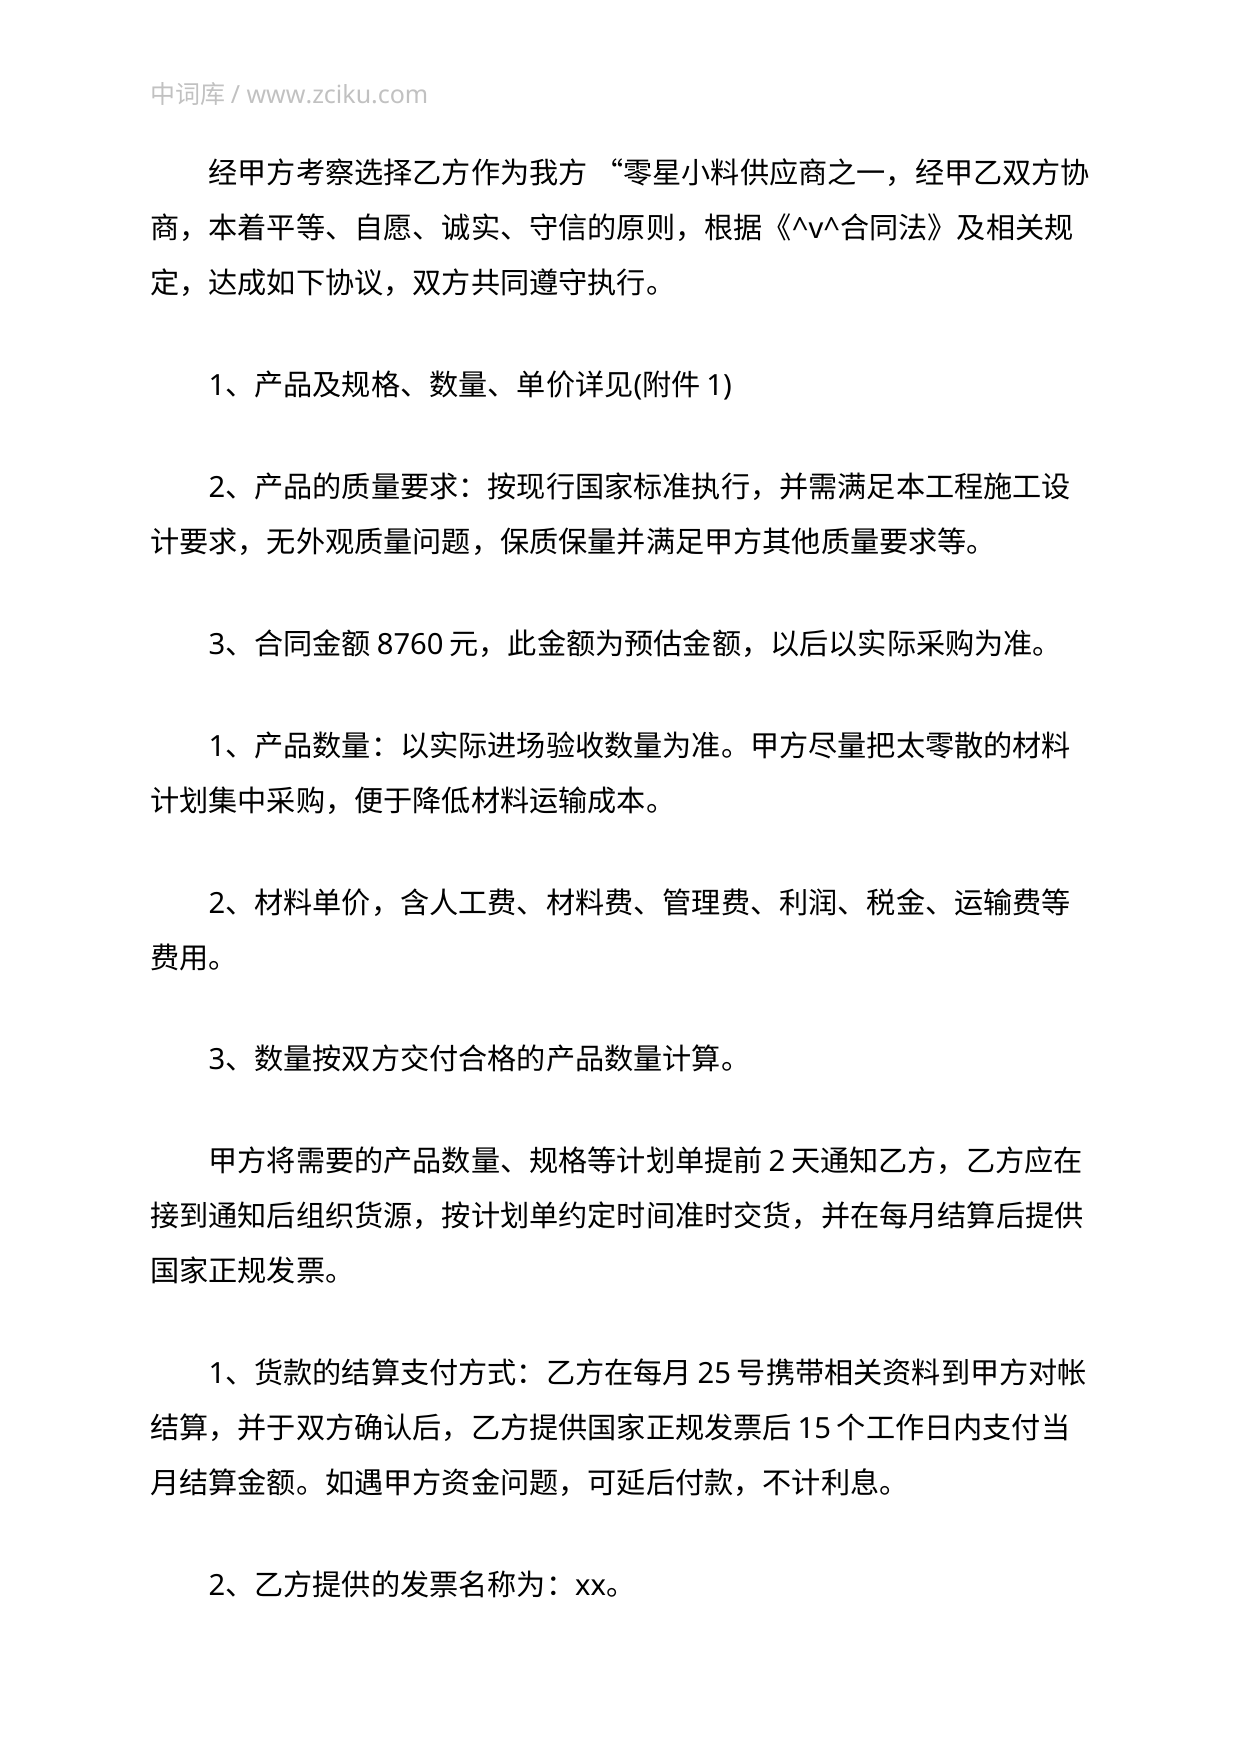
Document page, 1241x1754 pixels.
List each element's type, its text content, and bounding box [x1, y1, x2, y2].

text 经甲方考察选择乙方作为我方 “零星小料供应商之一，经甲乙双方协商，本着平等、自愿、诚实、守信的原则，根据《^v^合同法》及相关规定，达成如下协议，双方共同遵守执行。 [150, 150, 1090, 302]
text 2、产品的质量要求：按现行国家标准执行，并需满足本工程施工设计要求，无外观质量问题，保质保量并满足甲方其他质量要求等。 [150, 464, 1090, 561]
text 3、合同金额8760元，此金额为预估金额，以后以实际采购为准。 [150, 620, 1090, 663]
text 甲方将需要的产品数量、规格等计划单提前2天通知乙方，乙方应在接到通知后组织货源，按计划单约定时间准时交货，并在每月结算后提供国家正规发票。 [150, 1138, 1090, 1290]
text 1、货款的结算支付方式：乙方在每月25号携带相关资料到甲方对帐结算，并于双方确认后，乙方提供国家正规发票后15个工作日内支付当月结算金额。如遇甲方资金问题，可延后付款，不计利息。 [150, 1349, 1090, 1502]
text 2、材料单价，含人工费、材料费、管理费、利润、税金、运输费等费用。 [150, 879, 1090, 976]
text 2、乙方提供的发票名称为：xx。 [150, 1561, 1090, 1604]
text 1、产品数量：以实际进场验收数量为准。甲方尽量把太零散的材料计划集中采购，便于降低材料运输成本。 [150, 722, 1090, 820]
text 3、数量按双方交付合格的产品数量计算。 [150, 1036, 1090, 1078]
text 1、产品及规格、数量、单价详见(附件1) [150, 362, 1090, 404]
